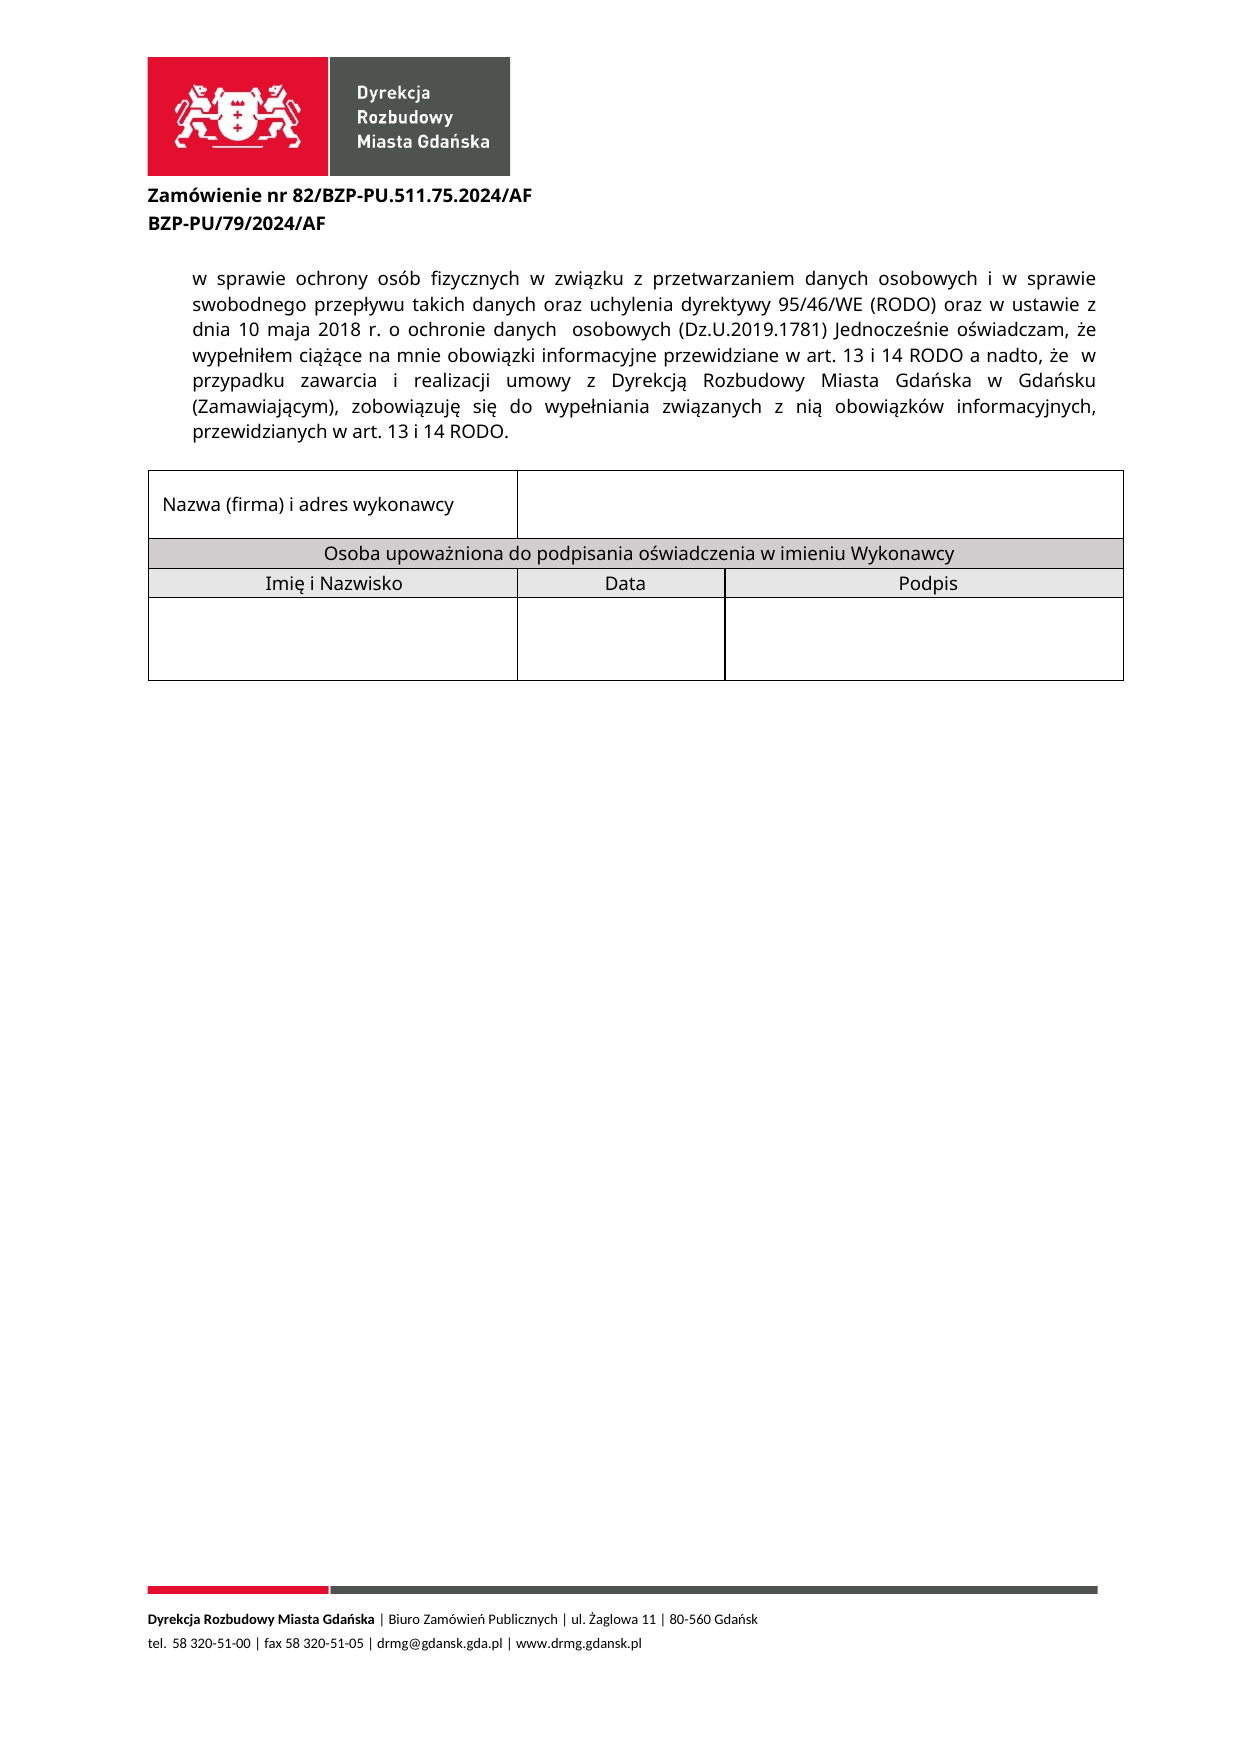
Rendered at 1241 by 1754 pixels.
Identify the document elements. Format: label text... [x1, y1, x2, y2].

table_cell Data [518, 569, 724, 597]
table_cell Imię i Nazwisko [149, 569, 517, 597]
table_header Nazwa (firma) i adres wykonawcy [149, 471, 517, 538]
table_cell [518, 598, 724, 679]
table_cell [149, 598, 517, 679]
table_cell [726, 598, 1123, 679]
picture [147, 57, 511, 176]
picture [147, 1586, 1098, 1594]
table_header [518, 471, 1123, 538]
table_cell Osoba upoważniona do podpisania oświadczenia w imieniu Wykonawcy [149, 539, 1123, 568]
table_cell Podpis [726, 569, 1123, 597]
